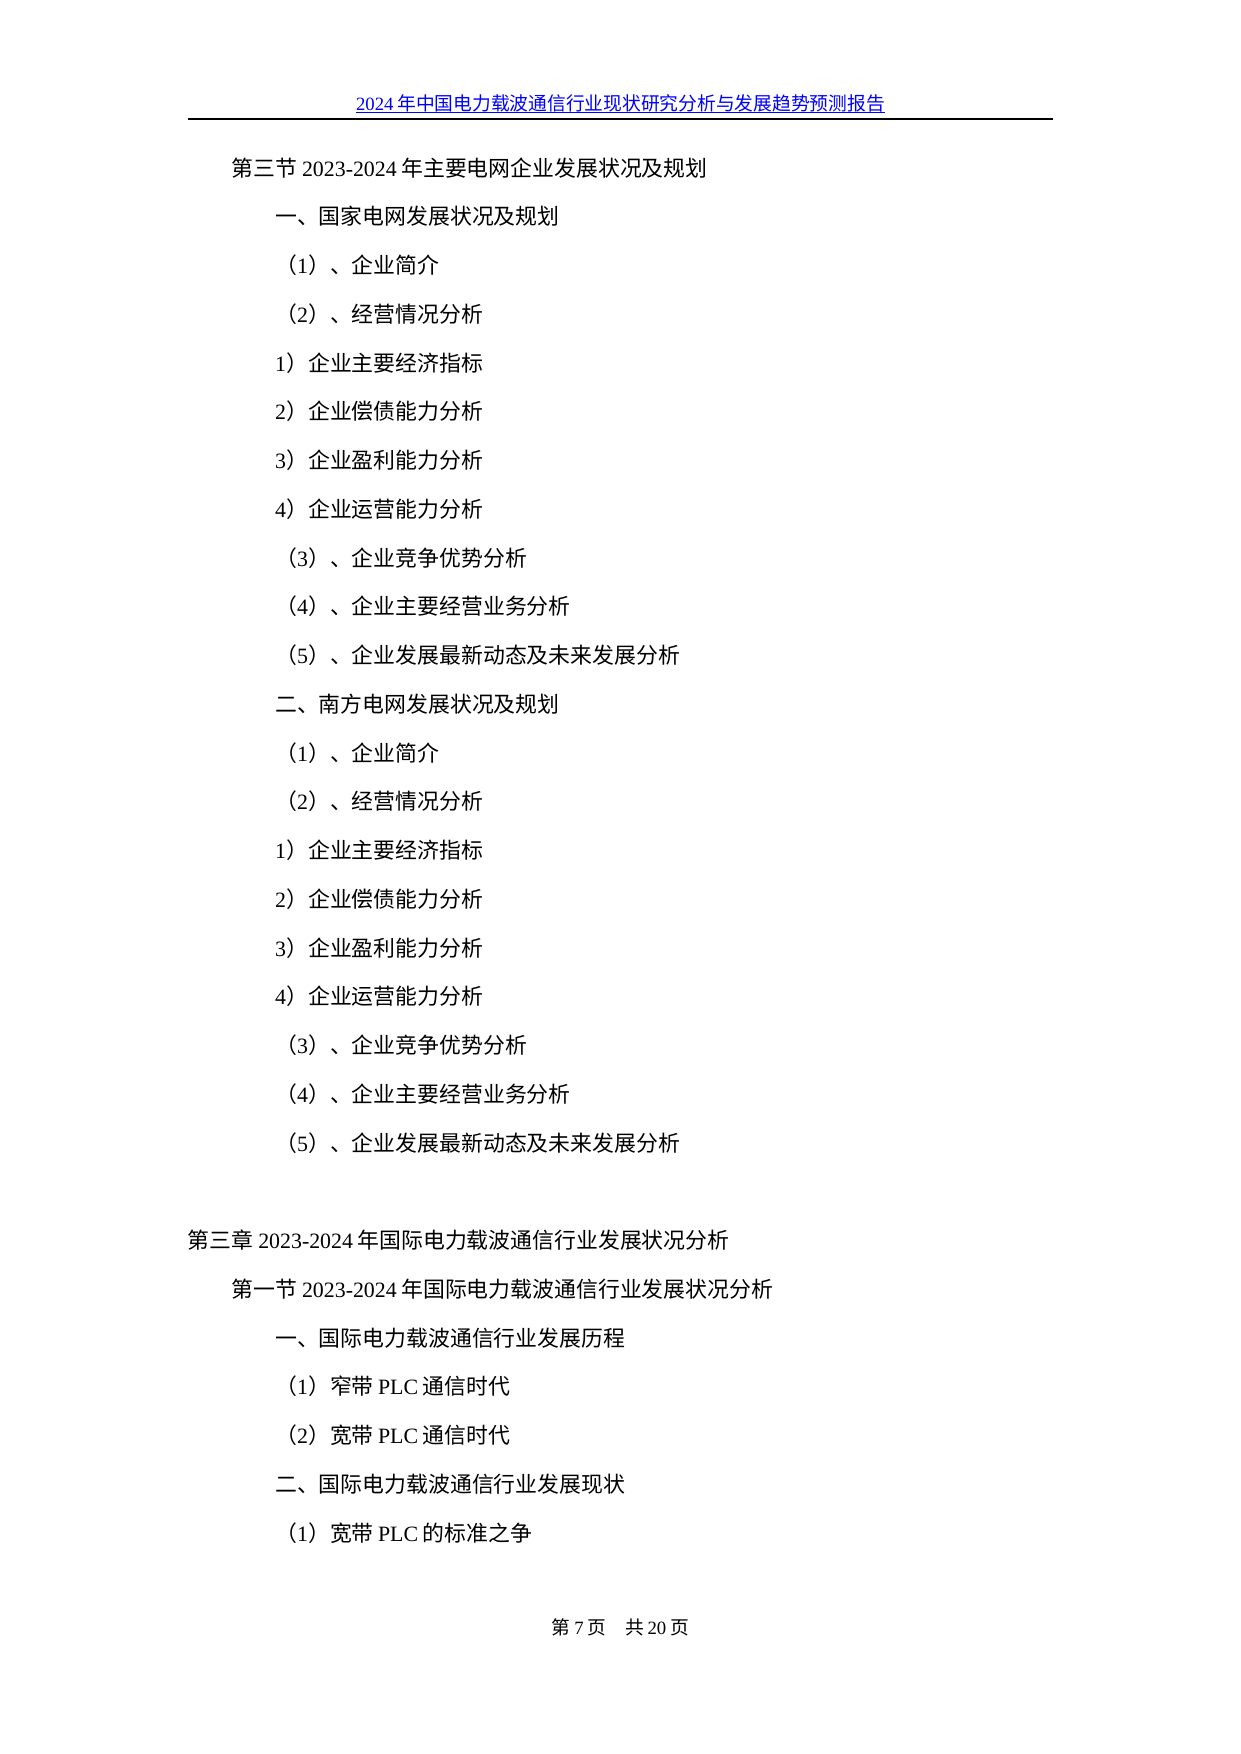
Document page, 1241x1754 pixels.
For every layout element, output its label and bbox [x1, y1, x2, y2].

text [187, 150, 1053, 1548]
